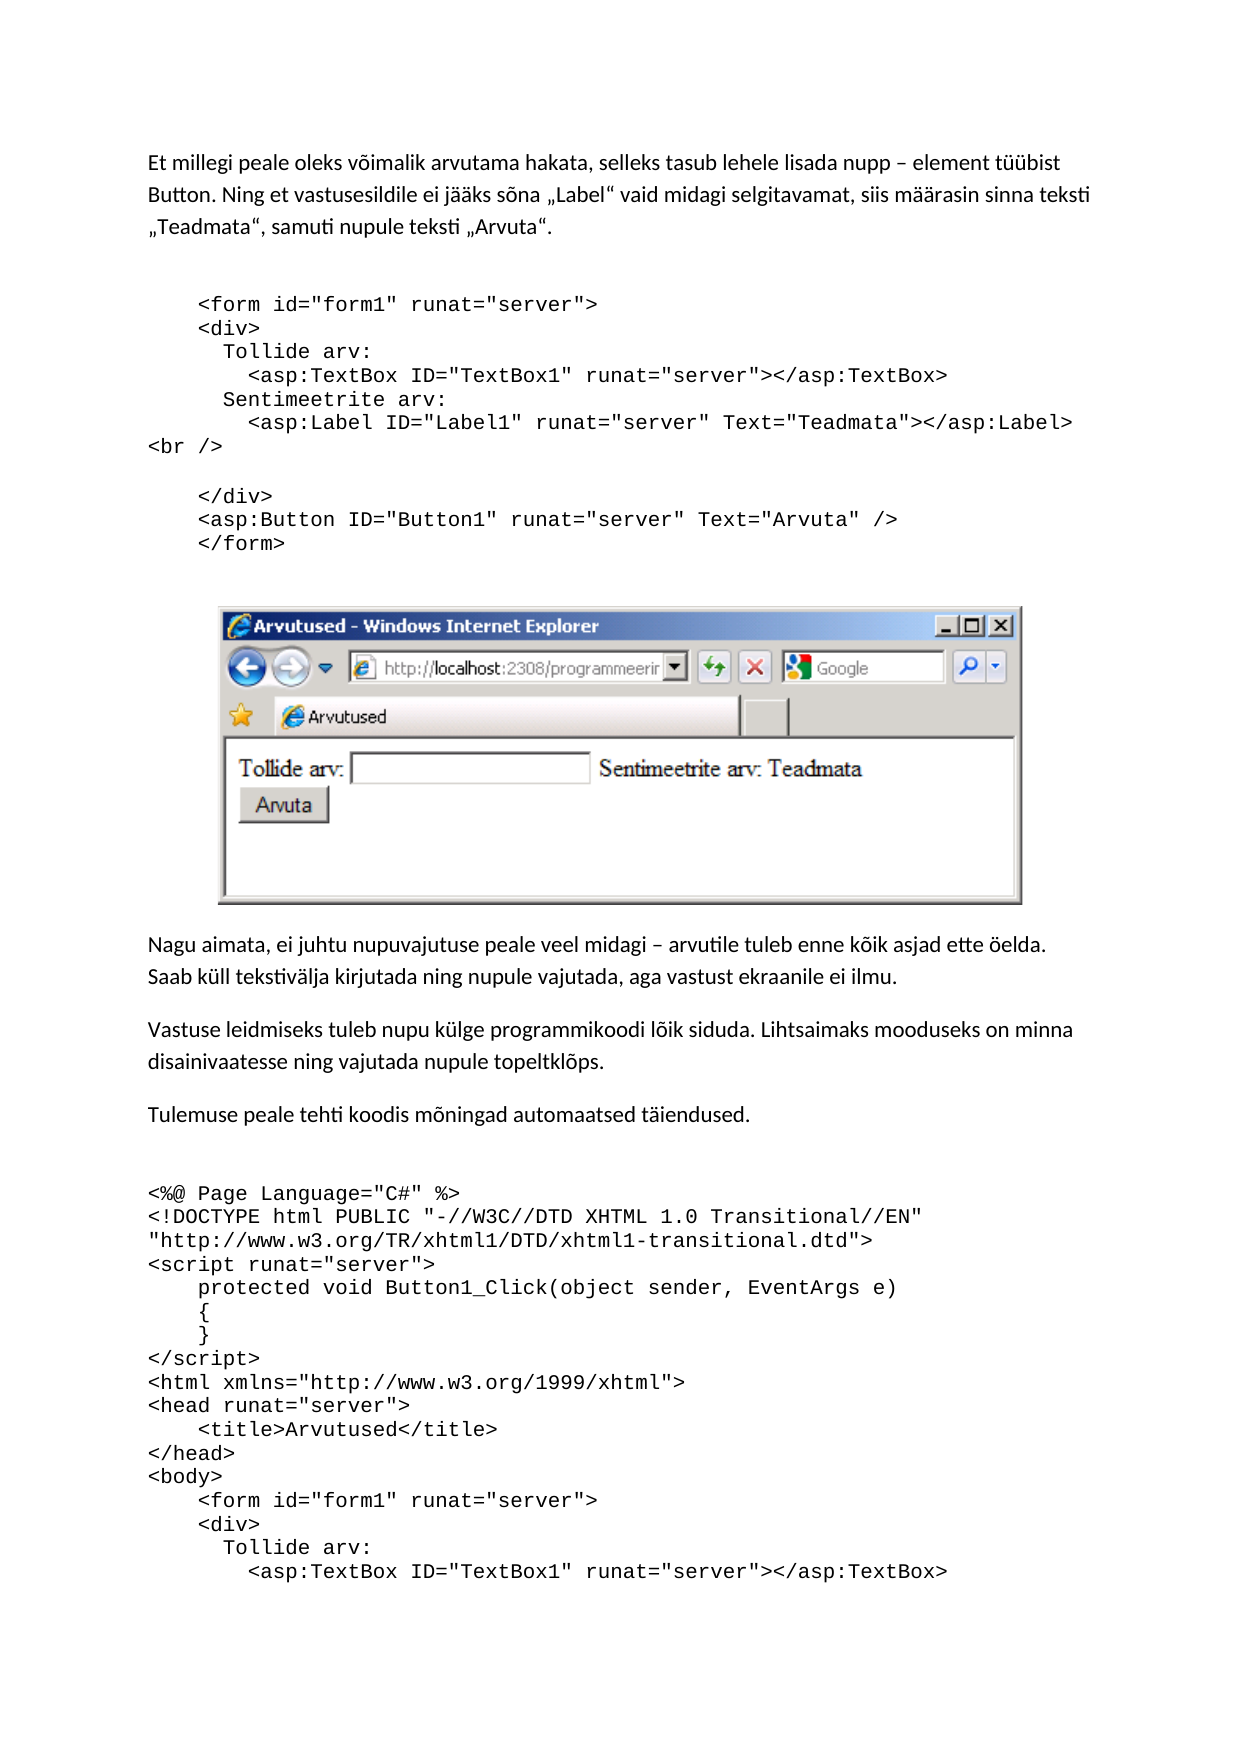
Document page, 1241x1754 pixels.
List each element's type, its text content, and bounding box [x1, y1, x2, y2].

text <asp:Button ID="Button1" runat="server" Text="Arvuta" /> [148, 509, 1093, 533]
text Vastuse leidmiseks tuleb nupu külge programmikoodi lõik siduda. Lihtsaimaks mooduseks on minna disainivaatesse ning vajutada nupule topeltklõps. [148, 1015, 1093, 1075]
text <div> [148, 1514, 1093, 1537]
picture [217, 606, 1023, 905]
text <asp:TextBox ID="TextBox1" runat="server"></asp:TextBox> [148, 1561, 1093, 1584]
text <%@ Page Language="C#" %> [148, 1183, 1093, 1206]
text <asp:TextBox ID="TextBox1" runat="server"></asp:TextBox> [148, 365, 1093, 389]
text Tollide arv: [148, 1537, 1093, 1561]
text Nagu aimata, ei juhtu nupuvajutuse peale veel midagi – arvutile tuleb enne kõik asjad ette öelda. Saab küll tekstivälja kirjutada ning nupule vajutada, aga vastust ekraanile ei ilmu. [148, 930, 1093, 990]
text <head runat="server"> [148, 1395, 1093, 1419]
text <form id="form1" runat="server"> [148, 1490, 1093, 1514]
text Et millegi peale oleks võimalik arvutama hakata, selleks tasub lehele lisada nupp – element tüübist Button. Ning et vastusesildile ei jääks sõna „Label“ vaid midagi selgitavamat, siis määrasin sinna teksti „Teadmata“, samuti nupule teksti „Arvuta“. [148, 148, 1093, 240]
text <!DOCTYPE html PUBLIC "-//W3C//DTD XHTML 1.0 Transitional//EN" "http://www.w3.org/TR/xhtml1/DTD/xhtml1-transitional.dtd"> [148, 1206, 1093, 1253]
text protected void Button1_Click(object sender, EventArgs e) [148, 1277, 1093, 1301]
text Sentimeetrite arv: [148, 389, 1093, 412]
text <div> [148, 318, 1093, 341]
text <asp:Label ID="Label1" runat="server" Text="Teadmata"></asp:Label> <br /> [148, 412, 1093, 460]
text Tollide arv: [148, 341, 1093, 365]
text } [148, 1324, 1093, 1348]
text { [148, 1301, 1093, 1324]
text Tulemuse peale tehti koodis mõningad automaatsed täiendused. [148, 1100, 1093, 1128]
text </head> [148, 1443, 1093, 1466]
text <html xmlns="http://www.w3.org/1999/xhtml"> [148, 1372, 1093, 1395]
text <body> [148, 1466, 1093, 1490]
text <script runat="server"> [148, 1253, 1093, 1277]
text <form id="form1" runat="server"> [148, 294, 1093, 318]
text </form> [148, 533, 1093, 557]
text </script> [148, 1348, 1093, 1372]
text <title>Arvutused</title> [148, 1419, 1093, 1443]
text </div> [148, 486, 1093, 509]
